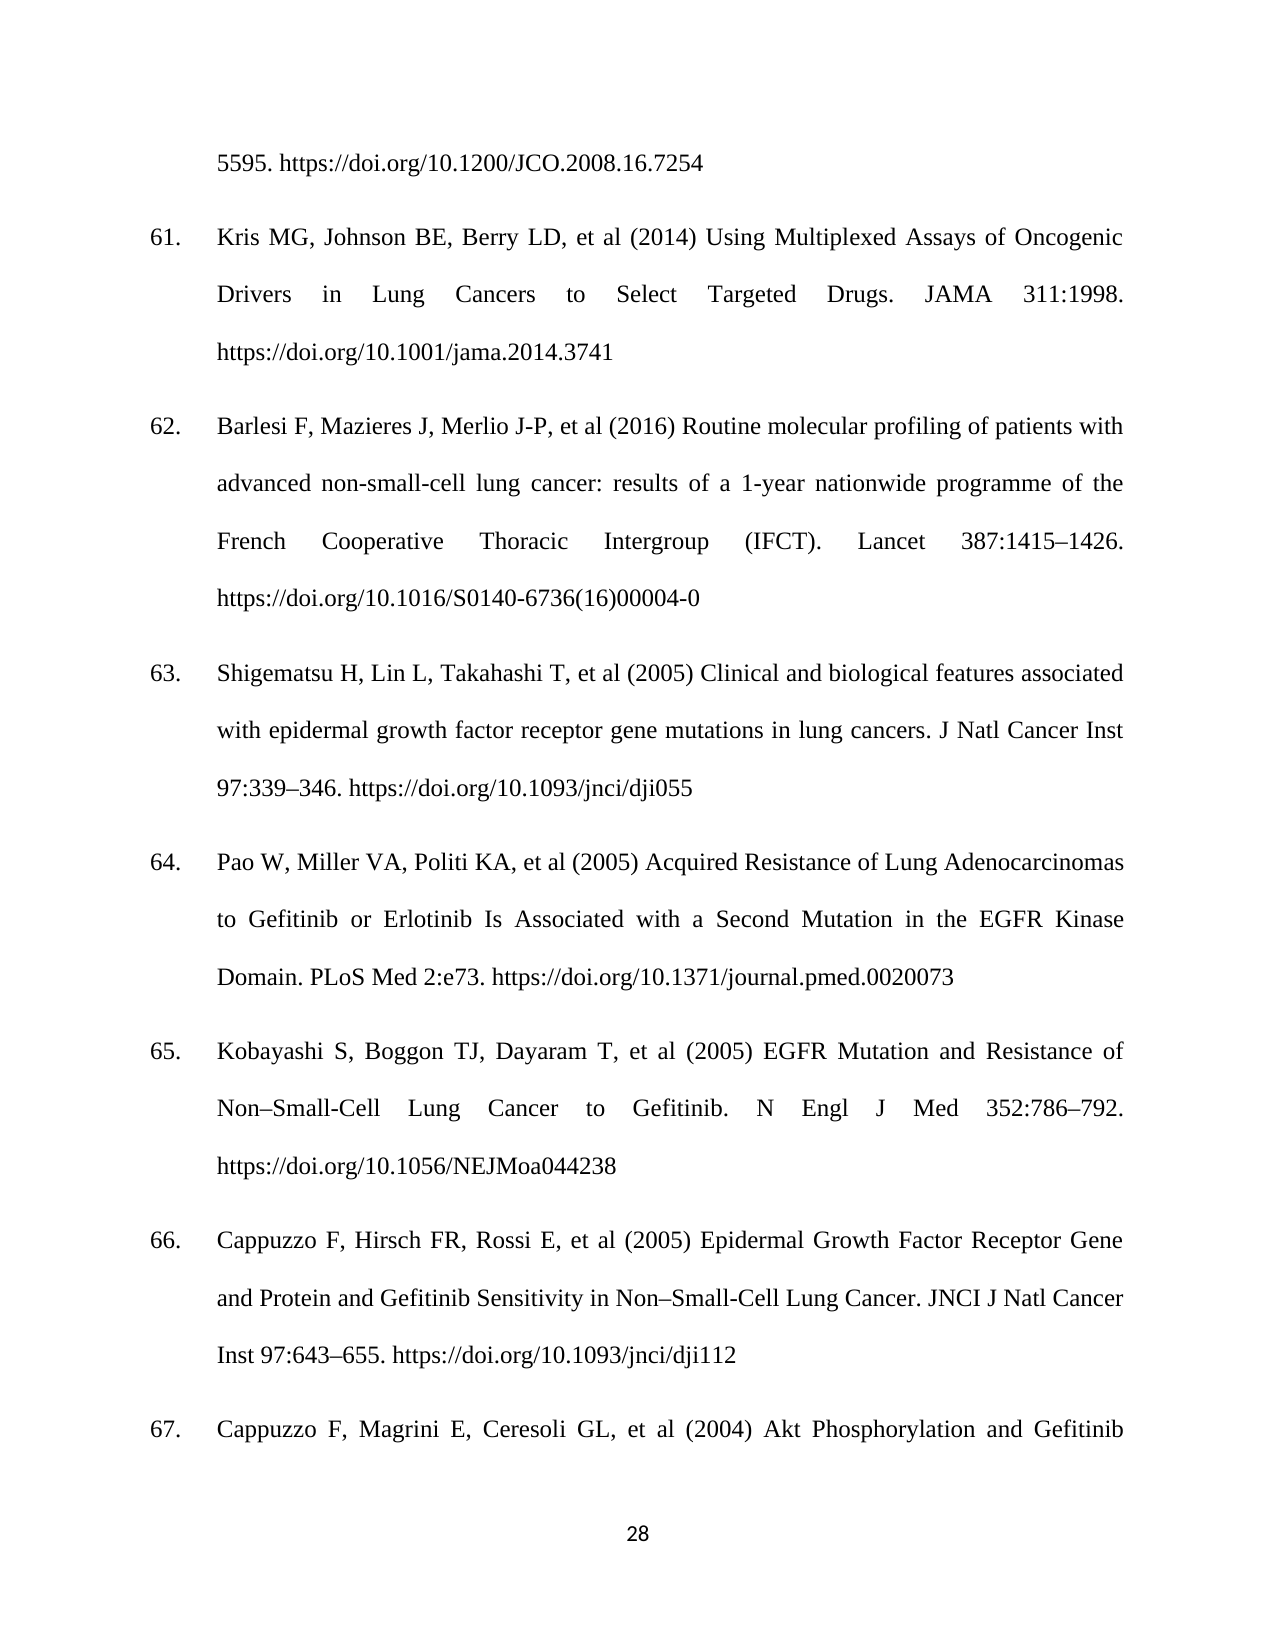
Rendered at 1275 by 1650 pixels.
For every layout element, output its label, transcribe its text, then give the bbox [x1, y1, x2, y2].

text 63. Shigematsu H, Lin L, Takahashi T, et al (2005) Clinical and biological features associated with epidermal growth factor receptor gene mutations in lung cancers. J Natl Cancer Inst 97:339–346. https://doi.org/10.1093/jnci/dji055 [150, 658, 1125, 801]
text 62. Barlesi F, Mazieres J, Merlio J-P, et al (2016) Routine molecular profiling of patients with advanced non-small-cell lung cancer: results of a 1-year nationwide programme of the French Cooperative Thoracic Intergroup (IFCT). Lancet 387:1415–1426. https://doi.org/10.1016/S0140-6736(16)00004-0 [150, 411, 1125, 612]
text 64. Pao W, Miller VA, Politi KA, et al (2005) Acquired Resistance of Lung Adenocarcinomas to Gefitinib or Erlotinib Is Associated with a Second Mutation in the EGFR Kinase Domain. PLoS Med 2:e73. https://doi.org/10.1371/journal.pmed.0020073 [150, 847, 1125, 991]
text 61. Kris MG, Johnson BE, Berry LD, et al (2014) Using Multiplexed Assays of Oncogenic Drivers in Lung Cancers to Select Targeted Drugs. JAMA 311:1998. https://doi.org/10.1001/jama.2014.3741 [150, 222, 1125, 366]
text 65. Kobayashi S, Boggon TJ, Dayaram T, et al (2005) EGFR Mutation and Resistance of Non–Small-Cell Lung Cancer to Gefitinib. N Engl J Med 352:786–792. https://doi.org/10.1056/NEJMoa044238 [150, 1036, 1125, 1180]
text 66. Cappuzzo F, Hirsch FR, Rossi E, et al (2005) Epidermal Growth Factor Receptor Gene and Protein and Gefitinib Sensitivity in Non–Small-Cell Lung Cancer. JNCI J Natl Cancer Inst 97:643–655. https://doi.org/10.1093/jnci/dji112 [150, 1225, 1125, 1369]
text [150, 148, 1125, 176]
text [150, 1414, 1125, 1443]
